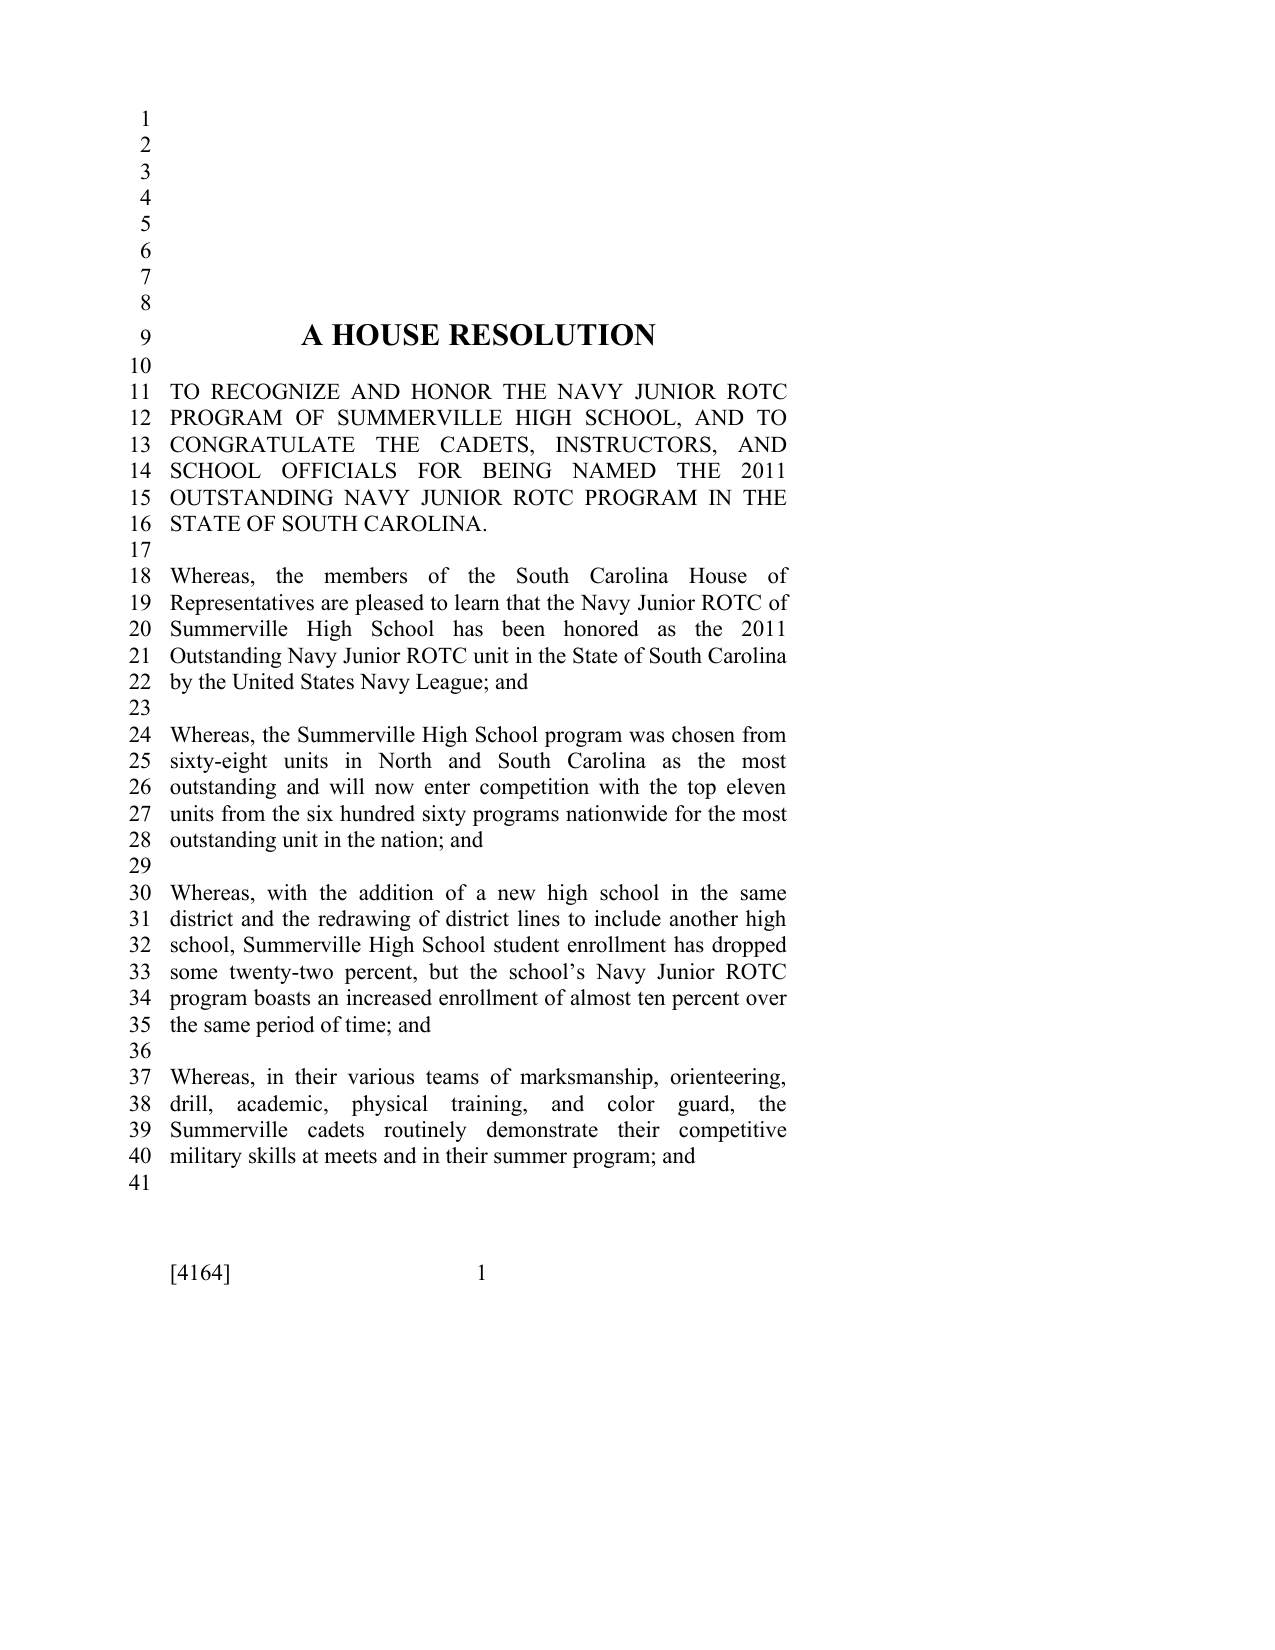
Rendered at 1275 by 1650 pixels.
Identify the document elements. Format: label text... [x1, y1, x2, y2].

text A HOUSE RESOLUTION [169, 316, 787, 352]
text TO RECOGNIZE AND HONOR THE NAVY JUNIOR ROTC PROGRAM OF SUMMERVILLE HIGH SCHOOL, AND TO CONGRATULATE THE CADETS, INSTRUCTORS, AND SCHOOL OFFICIALS FOR BEING NAMED THE 2011 OUTSTANDING NAVY JUNIOR ROTC PROGRAM IN THE STATE OF SOUTH CAROLINA. [169, 378, 787, 536]
text Whereas, the members of the South Carolina House of Representatives are pleased to learn that the Navy Junior ROTC of Summerville High School has been honored as the 2011 Outstanding Navy Junior ROTC unit in the State of South Carolina by the United States Navy League; and [169, 563, 787, 694]
text Whereas, the Summerville High School program was chosen from sixty-eight units in North and South Carolina as the most outstanding and will now enter competition with the top eleven units from the six hundred sixty programs nationwide for the most outstanding unit in the nation; and [169, 721, 787, 852]
text Whereas, in their various teams of marksmanship, orienteering, drill, academic, physical training, and color guard, the Summerville cadets routinely demonstrate their competitive military skills at meets and in their summer program; and [169, 1063, 787, 1169]
text Whereas, with the addition of a new high school in the same district and the redrawing of district lines to include another high school, Summerville High School student enrollment has dropped some twenty-two percent, but the school’s Navy Junior ROTC program boasts an increased enrollment of almost ten percent over the same period of time; and [169, 879, 787, 1037]
